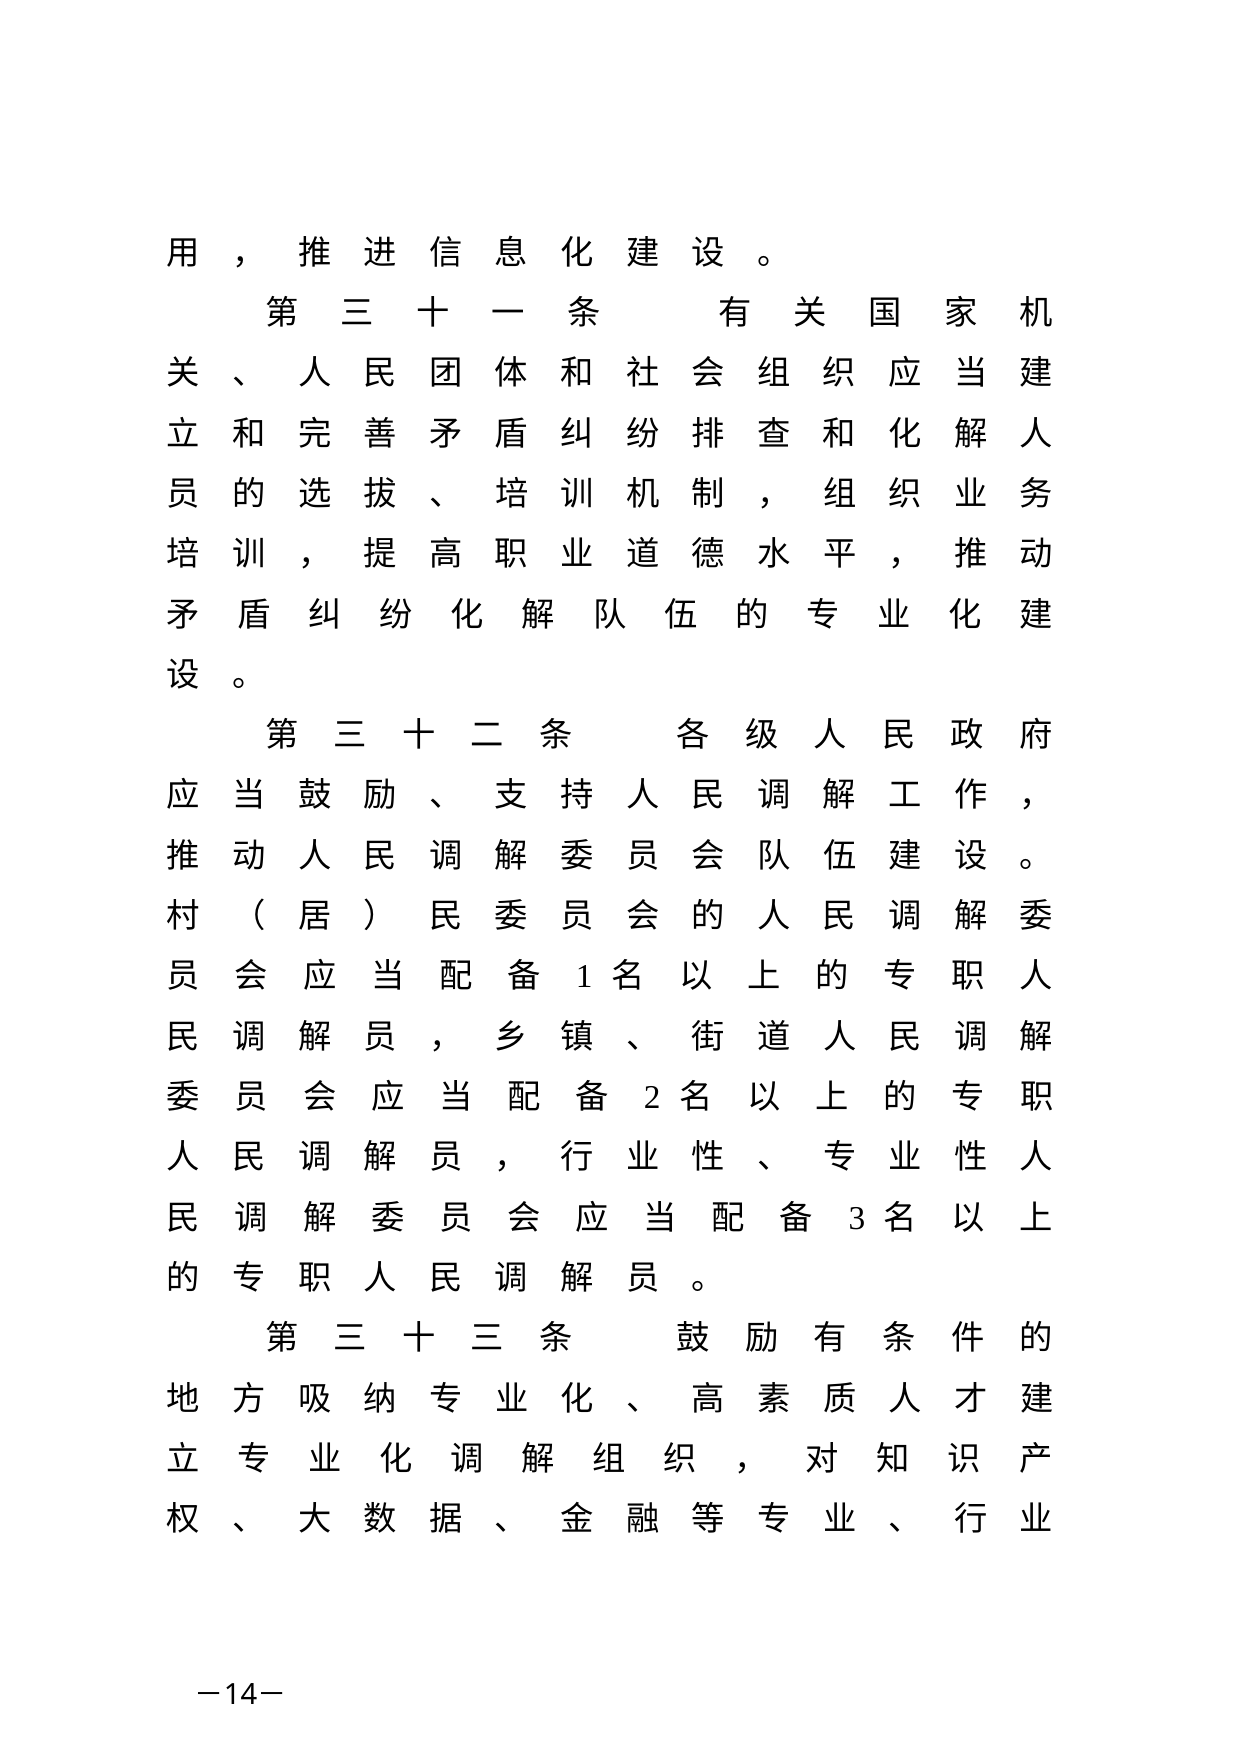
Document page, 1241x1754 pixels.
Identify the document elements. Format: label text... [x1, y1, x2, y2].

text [167, 219, 1085, 280]
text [167, 1305, 1085, 1546]
text 第三十一条 有关国家机关、人民团体和社会组织应当建立和完善矛盾纠纷排查和化解人员的选拔、培训机制，组织业务培训，提高职业道德水平，推动矛盾纠纷化解队伍的专业化建设。 [167, 280, 1085, 702]
text 第三十二条 各级人民政府应当鼓励、支持人民调解工作，推动人民调解委员会队伍建设。村（居）民委员会的人民调解委员会应当配备1名以上的专职人民调解员，乡镇、街道人民调解委员会应当配备2名以上的专职人民调解员，行业性、专业性人民调解委员会应当配备3名以上的专职人民调解员。 [167, 702, 1085, 1305]
